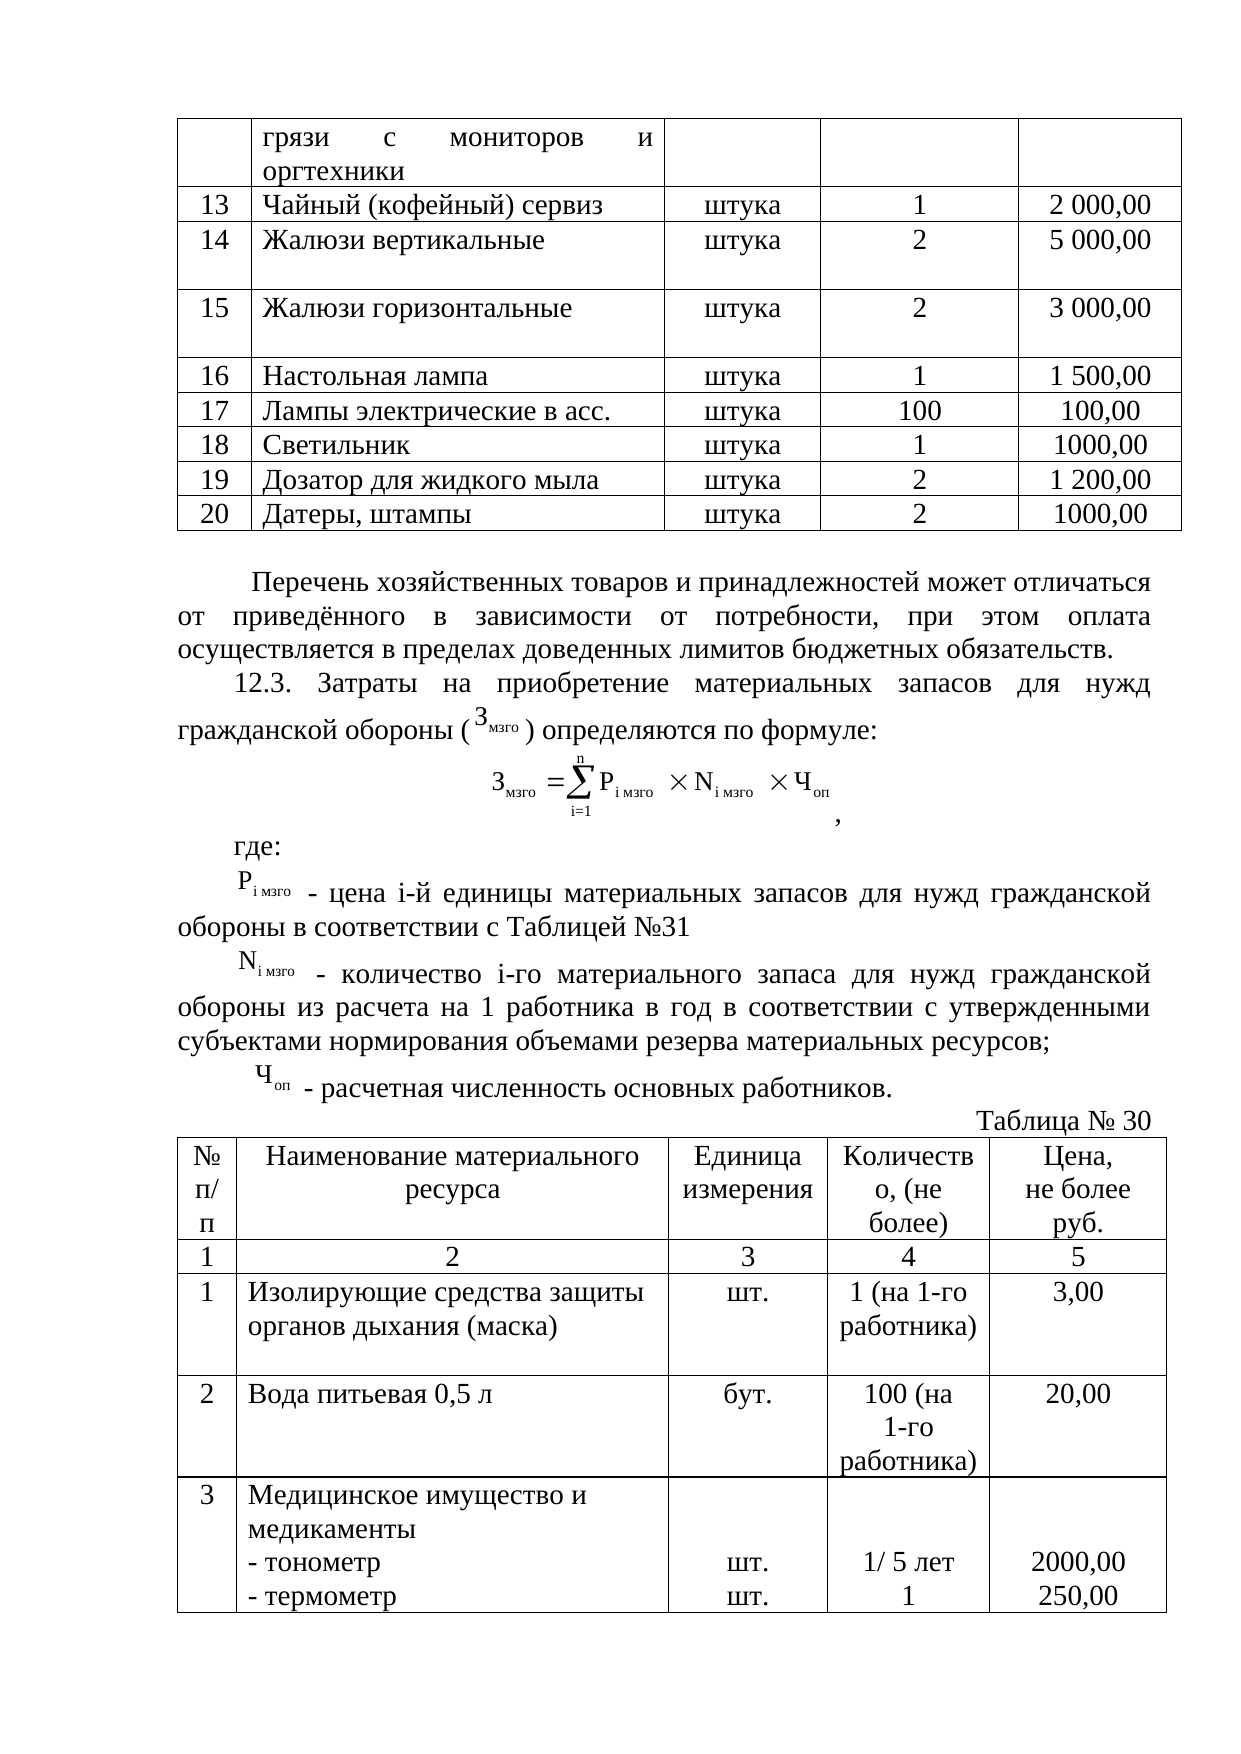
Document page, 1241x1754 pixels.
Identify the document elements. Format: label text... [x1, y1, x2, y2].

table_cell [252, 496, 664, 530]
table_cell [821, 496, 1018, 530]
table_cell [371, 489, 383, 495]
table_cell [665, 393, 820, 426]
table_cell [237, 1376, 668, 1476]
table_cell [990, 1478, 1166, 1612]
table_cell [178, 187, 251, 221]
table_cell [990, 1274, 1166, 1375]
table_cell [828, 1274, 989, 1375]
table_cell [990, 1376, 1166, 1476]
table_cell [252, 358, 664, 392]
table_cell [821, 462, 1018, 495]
text где: [177, 828, 1152, 862]
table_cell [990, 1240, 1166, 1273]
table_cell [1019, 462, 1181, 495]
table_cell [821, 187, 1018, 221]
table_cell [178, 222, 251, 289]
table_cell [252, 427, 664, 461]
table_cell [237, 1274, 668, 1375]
text Таблица № 30 [177, 1103, 1152, 1137]
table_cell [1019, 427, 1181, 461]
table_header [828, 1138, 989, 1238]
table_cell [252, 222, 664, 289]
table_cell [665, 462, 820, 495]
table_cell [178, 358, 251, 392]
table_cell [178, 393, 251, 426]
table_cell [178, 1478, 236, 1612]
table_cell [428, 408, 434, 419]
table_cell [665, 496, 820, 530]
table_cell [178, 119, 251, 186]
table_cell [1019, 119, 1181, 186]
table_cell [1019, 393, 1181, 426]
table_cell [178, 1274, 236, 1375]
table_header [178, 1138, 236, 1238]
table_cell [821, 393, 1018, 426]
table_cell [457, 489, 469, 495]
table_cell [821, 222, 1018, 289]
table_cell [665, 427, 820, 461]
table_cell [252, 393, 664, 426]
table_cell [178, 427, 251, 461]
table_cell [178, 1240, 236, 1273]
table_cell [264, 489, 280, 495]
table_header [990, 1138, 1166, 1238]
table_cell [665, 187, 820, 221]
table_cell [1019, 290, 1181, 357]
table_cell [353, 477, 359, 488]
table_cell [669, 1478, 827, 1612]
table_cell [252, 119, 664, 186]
text - количество i-го материального запаса для нужд гражданской обороны из расчета на 1 работника в год в соответствии с утвержденными субъектами нормирования объемами резерва материальных ресурсов; [177, 942, 1152, 1056]
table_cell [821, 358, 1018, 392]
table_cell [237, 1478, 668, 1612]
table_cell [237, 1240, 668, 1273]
text 12.3. Затраты на приобретение материальных запасов для нужд гражданской обороны () определяются по формуле: [177, 665, 1152, 746]
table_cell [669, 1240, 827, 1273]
text - цена i-й единицы материальных запасов для нужд гражданской обороны в соответствии с Таблицей №31 [177, 862, 1152, 942]
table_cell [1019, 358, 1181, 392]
text Перечень хозяйственных товаров и принадлежностей может отличаться от приведённого в зависимости от потребности, при этом оплата осуществляется в пределах доведенных лимитов бюджетных обязательств. [177, 564, 1152, 665]
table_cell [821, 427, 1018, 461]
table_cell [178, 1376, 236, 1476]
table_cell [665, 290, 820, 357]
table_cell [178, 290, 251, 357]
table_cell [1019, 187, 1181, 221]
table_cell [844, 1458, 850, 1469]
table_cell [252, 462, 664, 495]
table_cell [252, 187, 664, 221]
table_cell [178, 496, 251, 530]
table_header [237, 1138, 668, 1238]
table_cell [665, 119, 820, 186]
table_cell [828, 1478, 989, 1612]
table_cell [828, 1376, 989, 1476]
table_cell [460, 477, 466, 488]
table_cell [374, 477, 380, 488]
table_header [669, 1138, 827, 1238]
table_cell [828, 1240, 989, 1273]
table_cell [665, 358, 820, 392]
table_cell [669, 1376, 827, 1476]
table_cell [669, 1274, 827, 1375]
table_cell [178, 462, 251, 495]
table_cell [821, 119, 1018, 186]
text - расчетная численность основных работников. [177, 1056, 1152, 1103]
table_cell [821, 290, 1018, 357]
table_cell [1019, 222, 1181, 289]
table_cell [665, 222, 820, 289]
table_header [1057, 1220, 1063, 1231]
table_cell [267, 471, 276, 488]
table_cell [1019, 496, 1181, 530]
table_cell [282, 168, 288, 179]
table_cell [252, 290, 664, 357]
text , [177, 746, 1152, 828]
